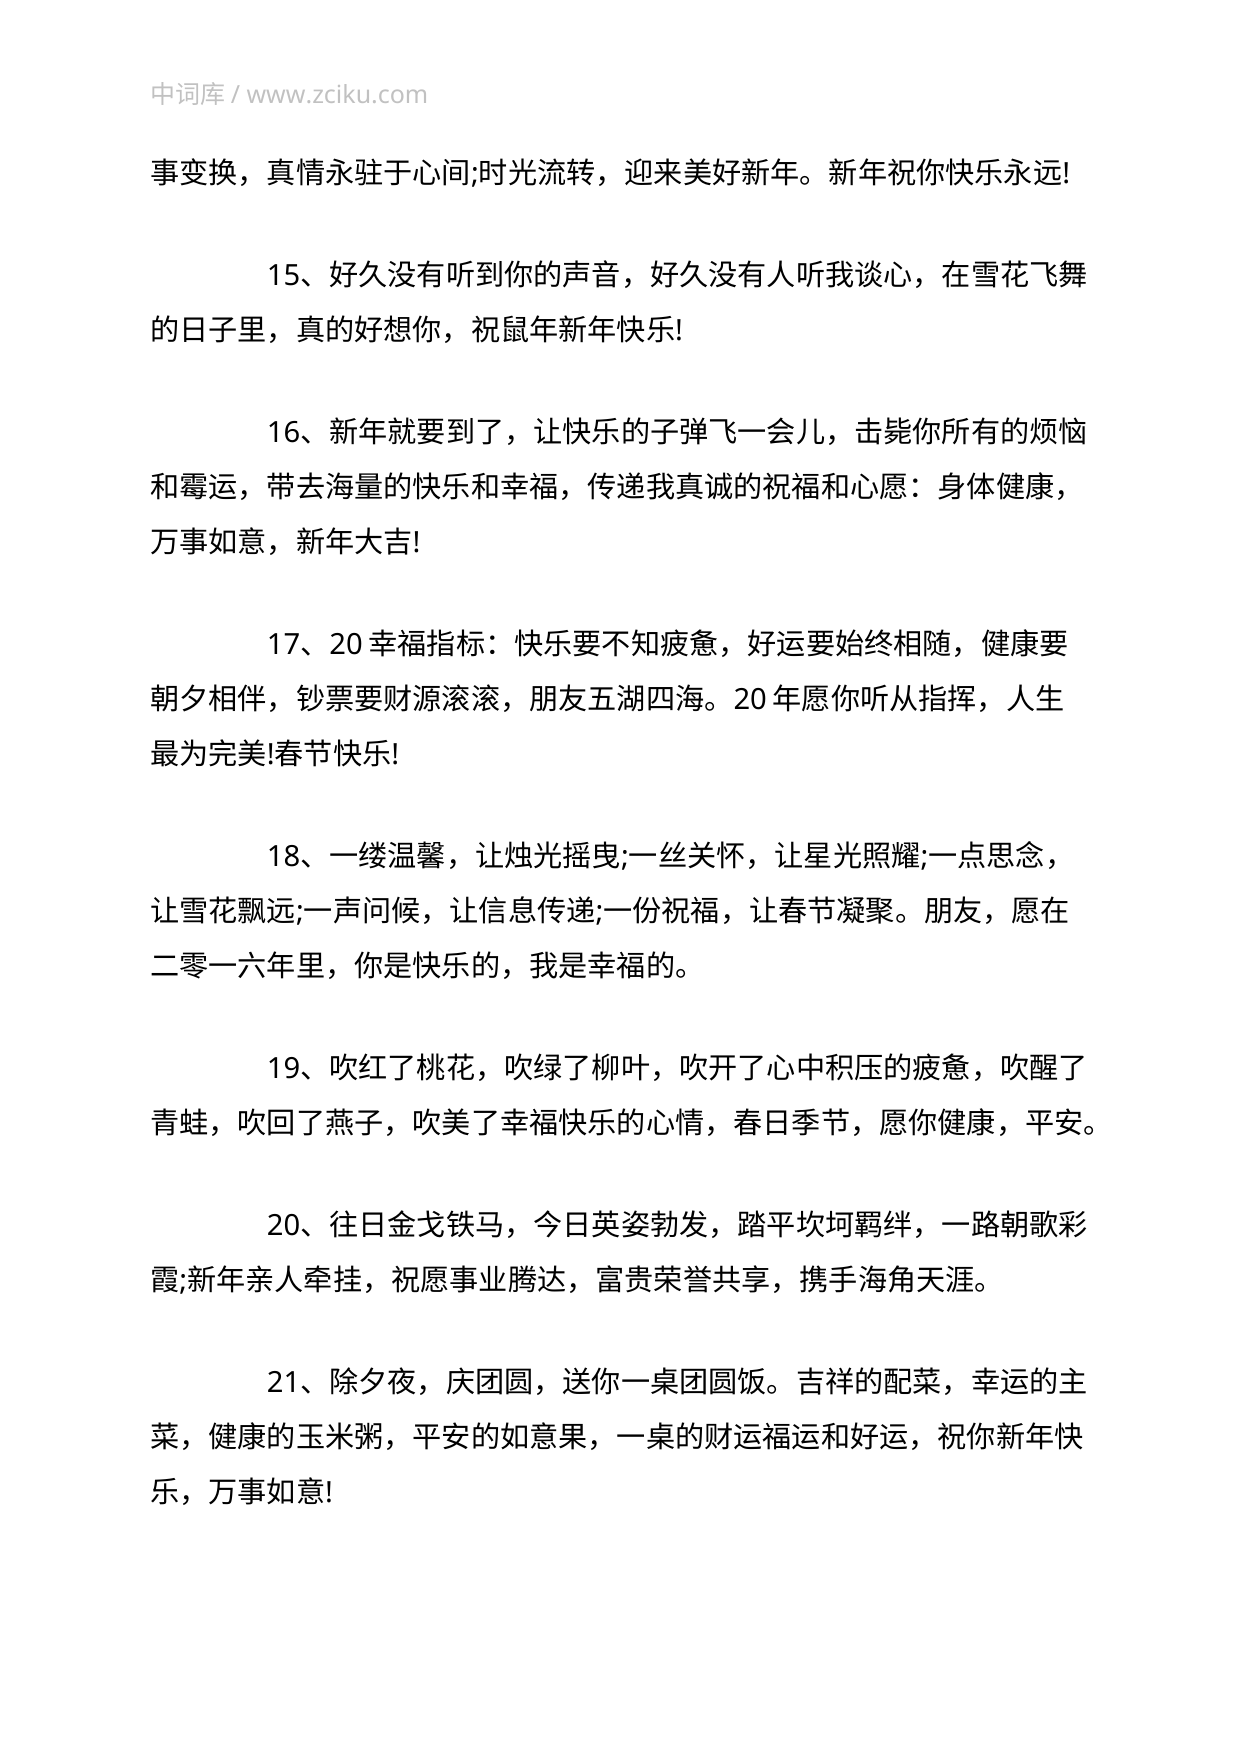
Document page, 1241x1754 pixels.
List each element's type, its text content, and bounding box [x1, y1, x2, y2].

text 16、新年就要到了，让快乐的子弹飞一会儿，击毙你所有的烦恼和霉运，带去海量的快乐和幸福，传递我真诚的祝福和心愿：身体健康，万事如意，新年大吉! [150, 409, 1090, 561]
text 21、除夕夜，庆团圆，送你一桌团圆饭。吉祥的配菜，幸运的主菜，健康的玉米粥，平安的如意果，一桌的财运福运和好运，祝你新年快乐，万事如意! [150, 1358, 1090, 1511]
text 19、吹红了桃花，吹绿了柳叶，吹开了心中积压的疲惫，吹醒了青蛙，吹回了燕子，吹美了幸福快乐的心情，春日季节，愿你健康，平安。 [150, 1044, 1090, 1142]
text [150, 150, 1090, 192]
text 15、好久没有听到你的声音，好久没有人听我谈心，在雪花飞舞的日子里，真的好想你，祝鼠年新年快乐! [150, 252, 1090, 349]
text 20、往日金戈铁马，今日英姿勃发，踏平坎坷羁绊，一路朝歌彩霞;新年亲人牵挂，祝愿事业腾达，富贵荣誉共享，携手海角天涯。 [150, 1201, 1090, 1299]
text 17、20幸福指标：快乐要不知疲惫，好运要始终相随，健康要朝夕相伴，钞票要财源滚滚，朋友五湖四海。20年愿你听从指挥，人生最为完美!春节快乐! [150, 621, 1090, 773]
text 18、一缕温馨，让烛光摇曳;一丝关怀，让星光照耀;一点思念，让雪花飘远;一声问候，让信息传递;一份祝福，让春节凝聚。朋友，愿在二零一六年里，你是快乐的，我是幸福的。 [150, 833, 1090, 985]
